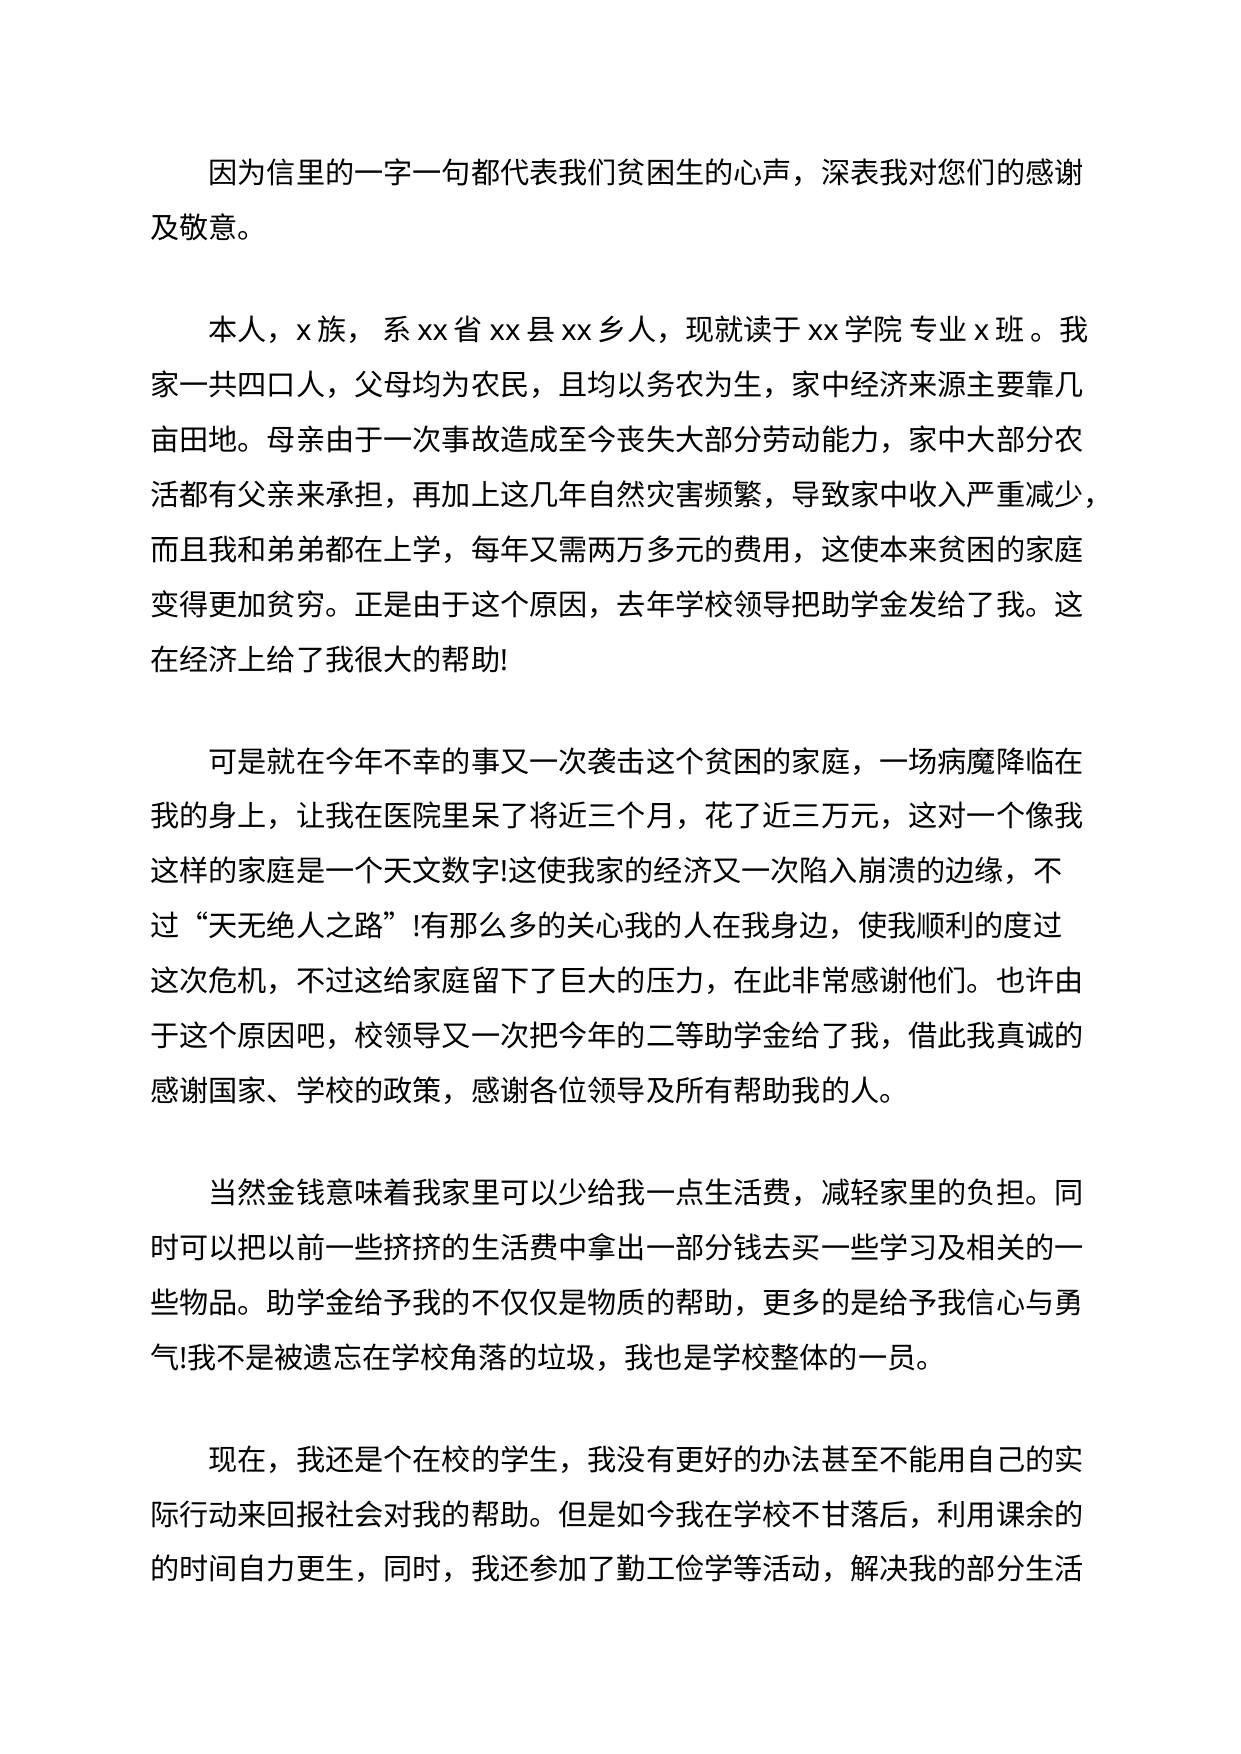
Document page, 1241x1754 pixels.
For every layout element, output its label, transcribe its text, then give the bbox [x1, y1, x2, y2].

text 可是就在今年不幸的事又一次袭击这个贫困的家庭，一场病魔降临在我的身上，让我在医院里呆了将近三个月，花了近三万元，这对一个像我这样的家庭是一个天文数字!这使我家的经济又一次陷入崩溃的边缘，不过“天无绝人之路”!有那么多的关心我的人在我身边，使我顺利的度过这次危机，不过这给家庭留下了巨大的压力，在此非常感谢他们。也许由于这个原因吧，校领导又一次把今年的二等助学金给了我，借此我真诚的感谢国家、学校的政策，感谢各位领导及所有帮助我的人。 [150, 738, 1090, 1110]
text 当然金钱意味着我家里可以少给我一点生活费，减轻家里的负担。同时可以把以前一些挤挤的生活费中拿出一部分钱去买一些学习及相关的一些物品。助学金给予我的不仅仅是物质的帮助，更多的是给予我信心与勇气!我不是被遗忘在学校角落的垃圾，我也是学校整体的一员。 [150, 1169, 1090, 1377]
text 因为信里的一字一句都代表我们贫困生的心声，深表我对您们的感谢及敬意。 [150, 150, 1090, 247]
text 本人，x族， 系xx省 xx县xx乡人，现就读于xx学院 专业x班 。我家一共四口人，父母均为农民，且均以务农为生，家中经济来源主要靠几亩田地。母亲由于一次事故造成至今丧失大部分劳动能力，家中大部分农活都有父亲来承担，再加上这几年自然灾害频繁，导致家中收入严重减少，而且我和弟弟都在上学，每年又需两万多元的费用，这使本来贫困的家庭变得更加贫穷。正是由于这个原因，去年学校领导把助学金发给了我。这在经济上给了我很大的帮助! [150, 307, 1090, 678]
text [150, 1436, 1090, 1588]
